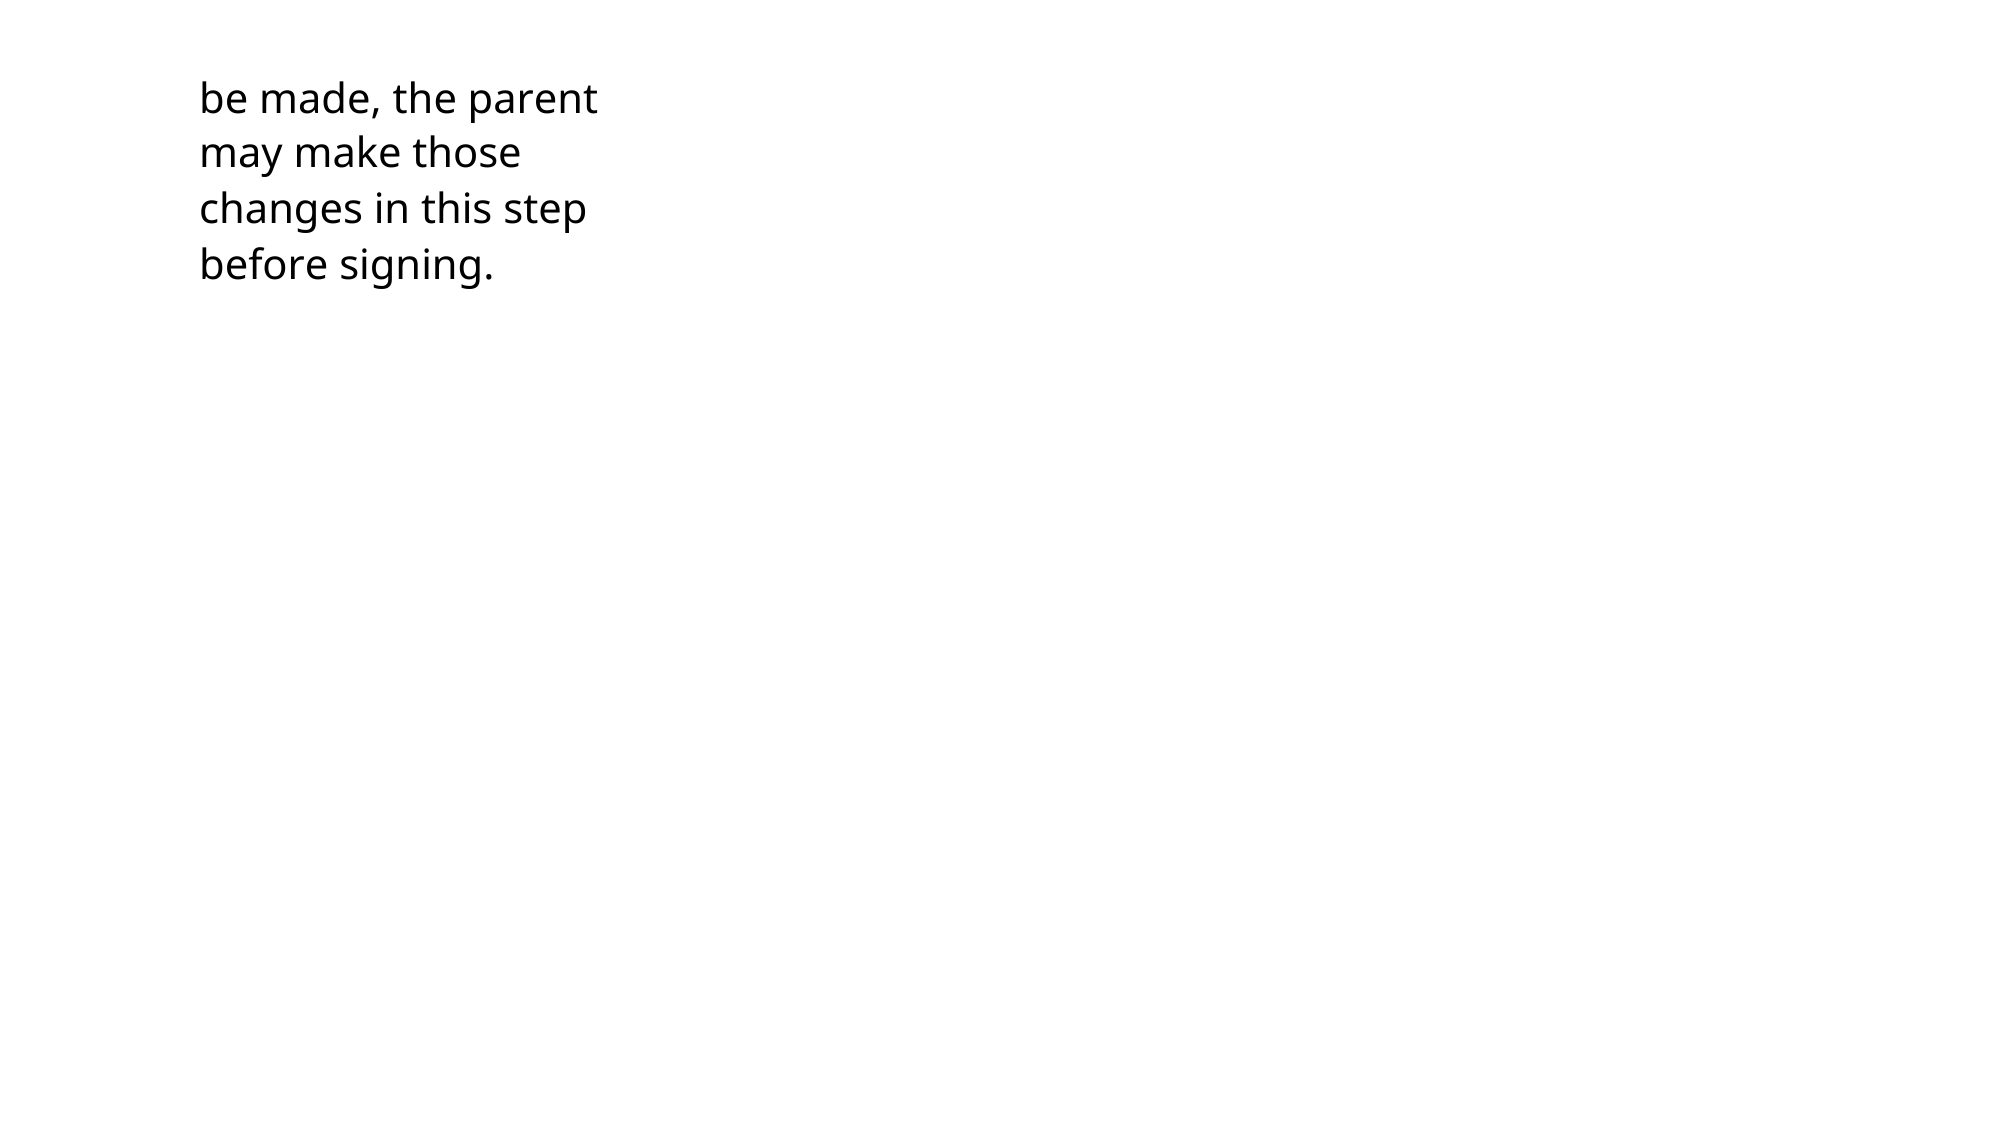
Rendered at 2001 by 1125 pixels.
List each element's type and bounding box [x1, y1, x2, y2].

text [199, 69, 670, 292]
